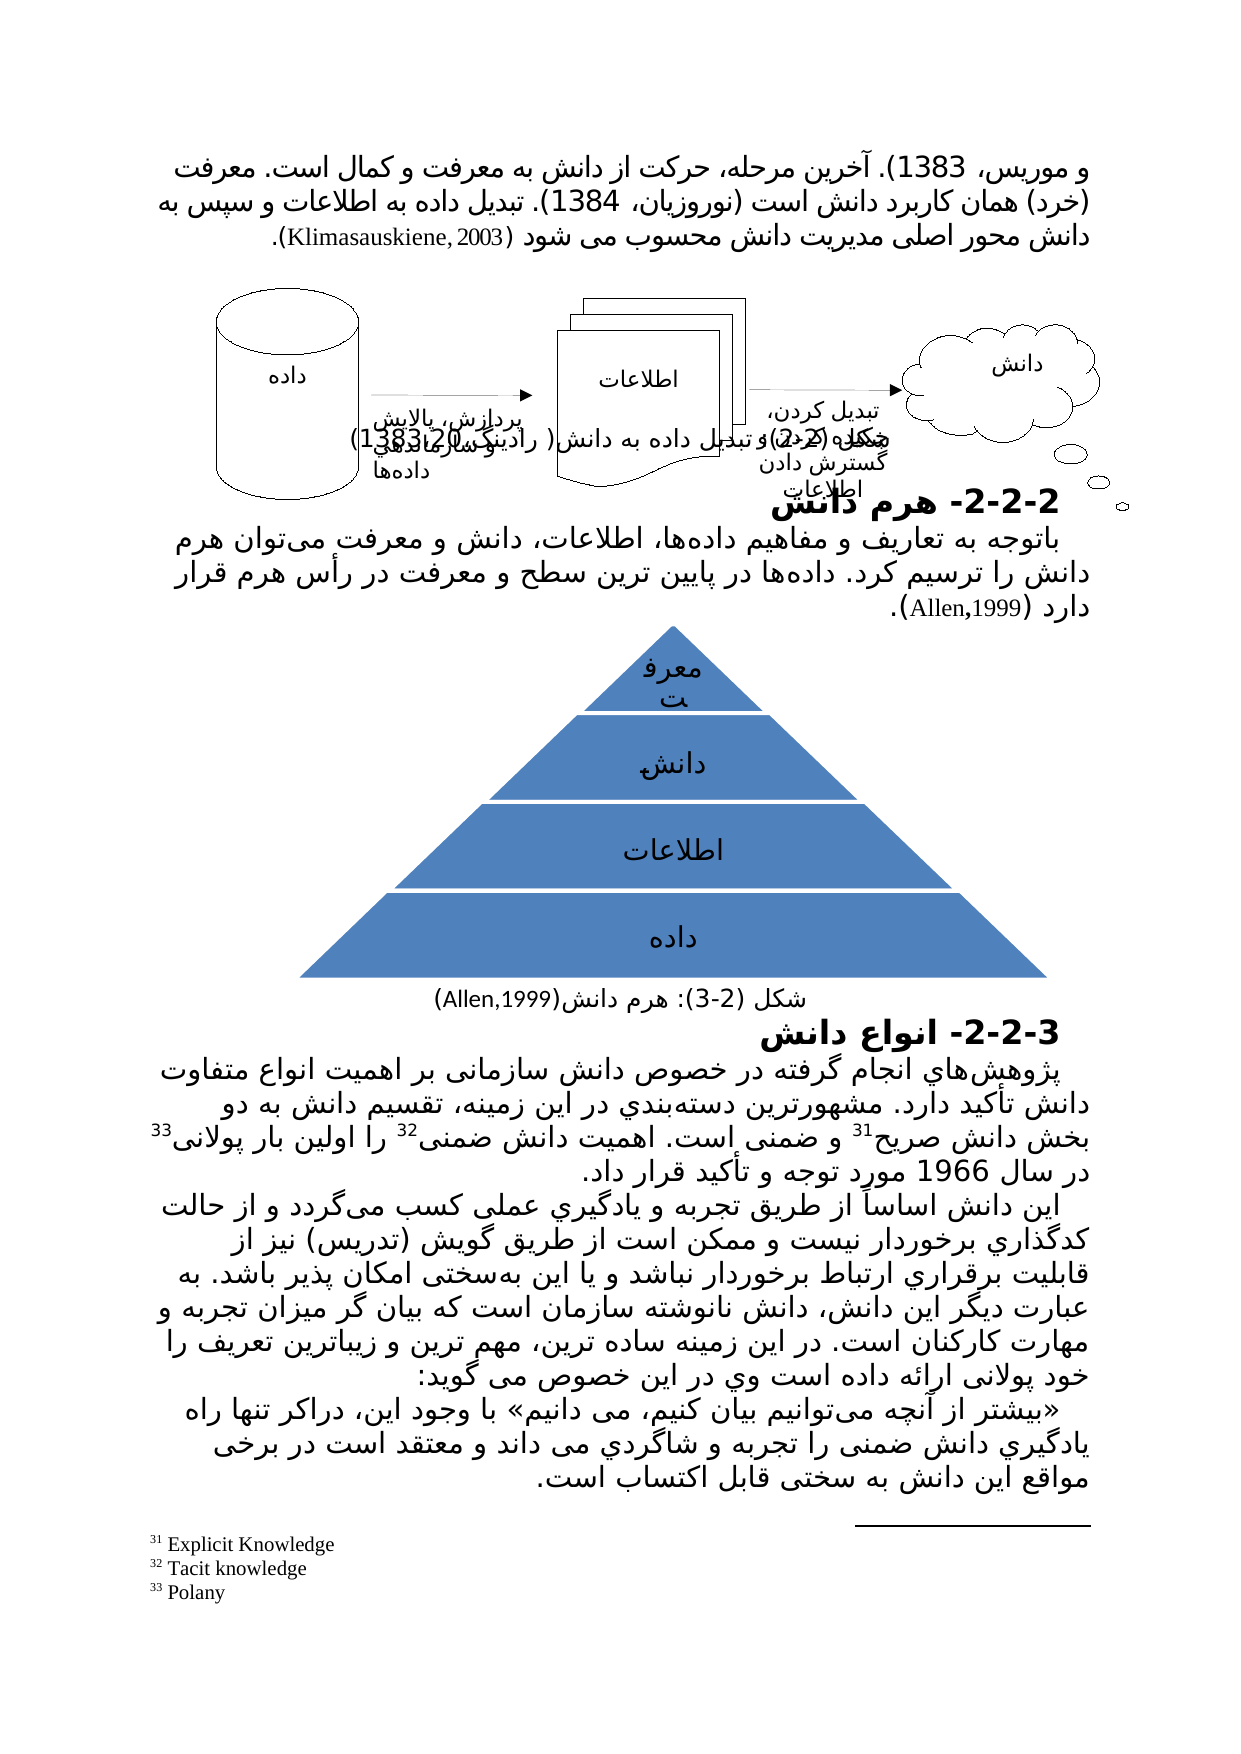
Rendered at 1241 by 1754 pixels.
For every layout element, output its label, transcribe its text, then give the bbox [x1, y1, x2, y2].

subtitle 2-2-2- هرم دانش [150, 482, 1090, 521]
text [150, 150, 1090, 252]
text باتوجه به تعاریف و مفاهیم داده‌ها، اطلاعات، دانش و معرفت می‌‌توان هرم دانش را ترسیم کرد. داده‌ها در پایین ترین سطح و معرفت در رأس هرم قرار دارد (Allen,1999). [150, 521, 1090, 623]
subtitle 2-2-3- انواع دانش [150, 1014, 1090, 1053]
text «بیشتر از آنچه می‌‌توانیم بیان کنیم، می ‌دانیم» با وجود این، دراکر تنها راه یادگیري دانش ضمنی را تجربه و شاگردي می ‌داند و معتقد است در برخی مواقع این دانش به سختی قابل اکتساب است. [150, 1392, 1090, 1494]
text شكل (2-3): هرم دانش(Allen,1999) [150, 983, 1090, 1014]
text شكل (2-2): تبديل داده به دانش( رادينگ،1383،20) [150, 424, 1090, 453]
text این دانش اساساً از طریق تجربه و یادگیري عملی کسب می‌گردد و از حالت کدگذاري برخوردار نیست و ممکن است از طریق گویش (تدریس) نیز از قابلیت برقراري ارتباط برخوردار نباشد و یا این به‌سختی امکان پذیر باشد. به عبارت دیگر این دانش، دانش نانوشته سازمان است که بیان گر میزان تجربه و مهارت کارکنان است. در این زمینه ساده ترین، مهم ترین و زیباترین تعریف را خود پولانی ارائه داده است وي در این خصوص می ‌گوید: [150, 1188, 1090, 1392]
text پژوهش‌هاي انجام گرفته در خصوص دانش سازمانی بر اهمیت انواع متفاوت دانش تأکید دارد. مشهورترین دسته‌بندي در این زمینه، تقسیم دانش به دو بخش دانش صریح و ضمنی است. اهمیت دانش ضمنی را اولین بار پولانی در سال 1966 مورد توجه و تأکید قرار داد. [150, 1053, 1090, 1188]
